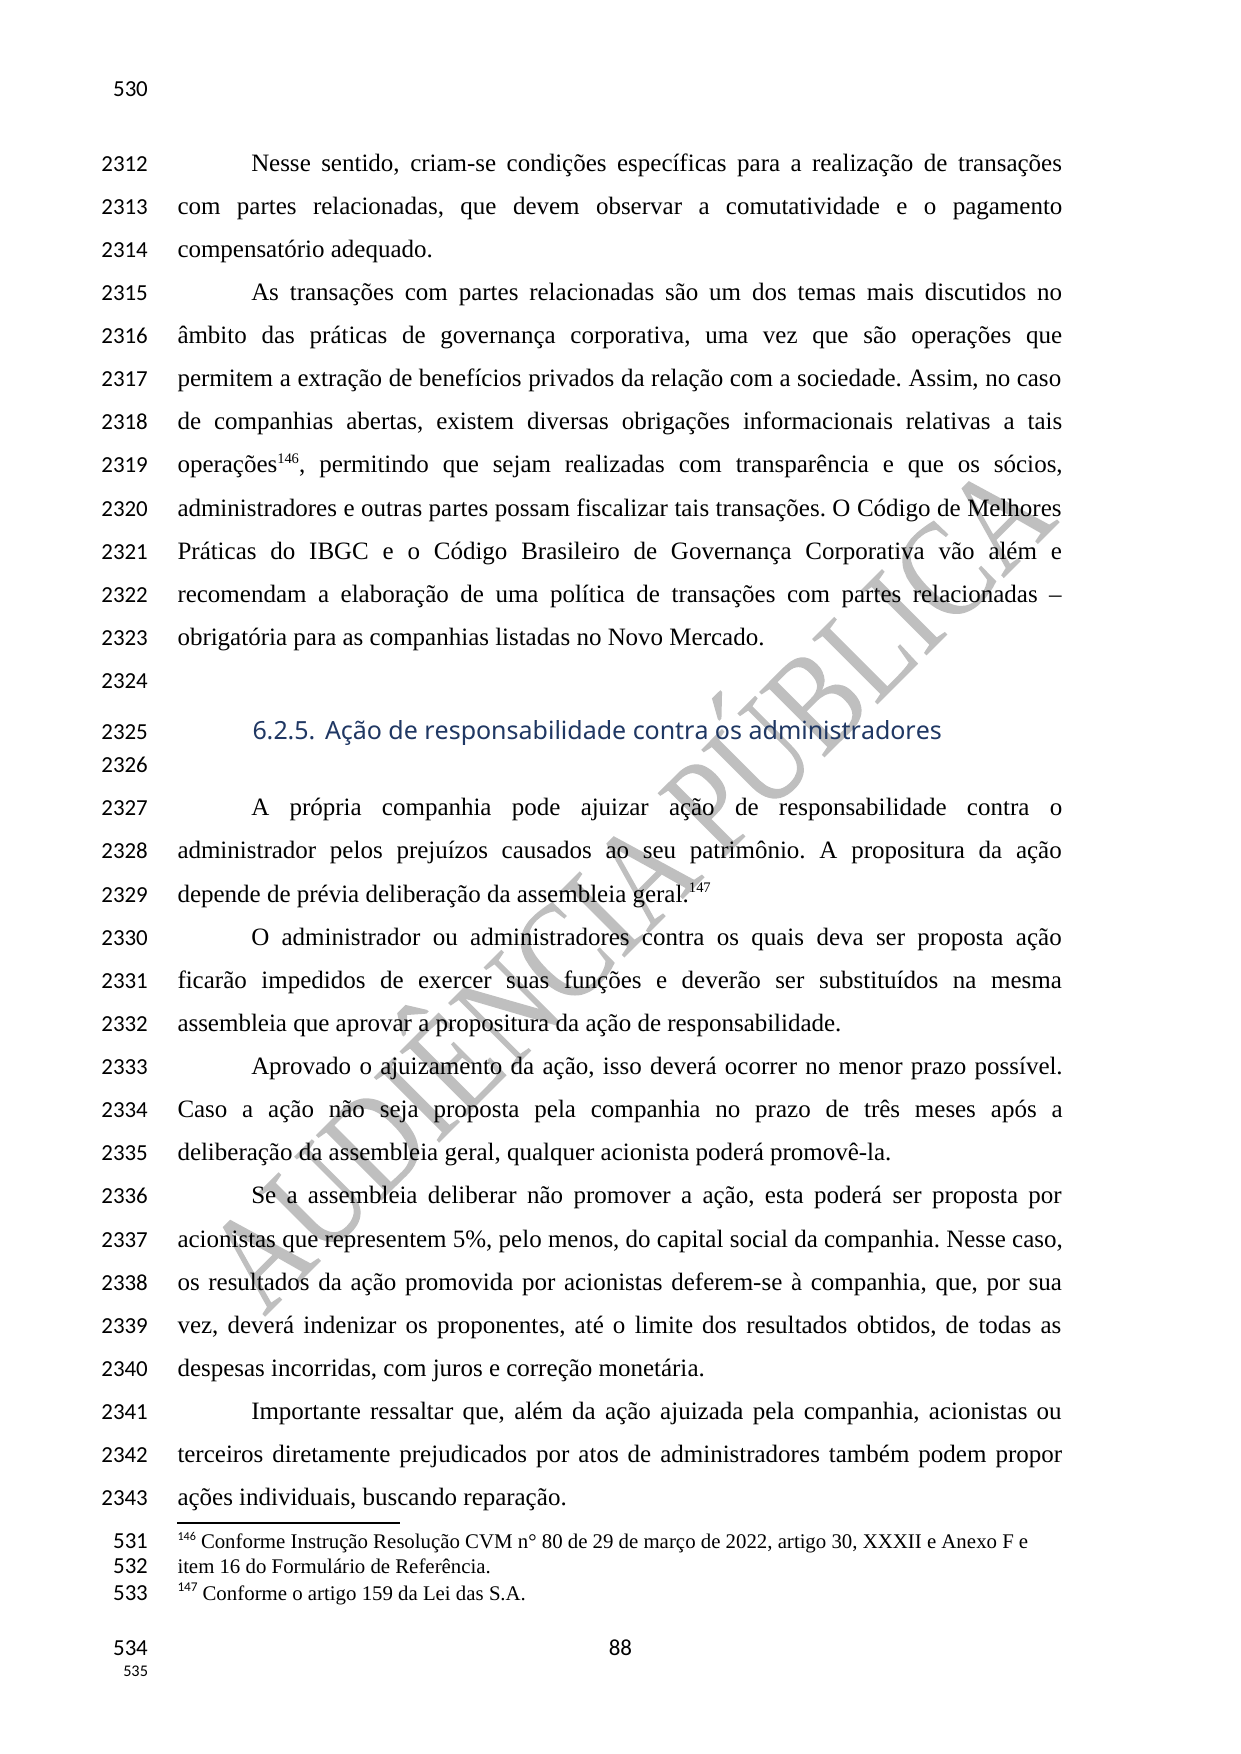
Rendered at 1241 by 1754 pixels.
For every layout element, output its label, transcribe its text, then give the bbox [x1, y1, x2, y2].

text Se a assembleia deliberar não promover a ação, esta poderá ser proposta por acionistas que representem 5%, pelo menos, do capital social da companhia. Nesse caso, os resultados da ação promovida por acionistas deferem-se à companhia, que, por sua vez, deverá indenizar os proponentes, até o limite dos resultados obtidos, de todas as despesas incorridas, com juros e correção monetária. [177, 1181, 1063, 1382]
text As transações com partes relacionadas são um dos temas mais discutidos no âmbito das práticas de governança corporativa, uma vez que são operações que permitem a extração de benefícios privados da relação com a sociedade. Assim, no caso de companhias abertas, existem diversas obrigações informacionais relativas a tais operações, permitindo que sejam realizadas com transparência e que os sócios, administradores e outras partes possam fiscalizar tais transações. O Código de Melhores Práticas do IBGC e o Código Brasileiro de Governança Corporativa vão além e recomendam a elaboração de uma política de transações com partes relacionadas – obrigatória para as companhias listadas no Novo Mercado. [177, 277, 1063, 651]
text O administrador ou administradores contra os quais deva ser proposta ação ficarão impedidos de exercer suas funções e deverão ser substituídos na mesma assembleia que aprovar a propositura da ação de responsabilidade. [177, 922, 1063, 1037]
text A própria companhia pode ajuizar ação de responsabilidade contra o administrador pelos prejuízos causados ao seu patrimônio. A propositura da ação depende de prévia deliberação da assembleia geral. [177, 792, 1063, 907]
text Importante ressaltar que, além da ação ajuizada pela companhia, acionistas ou terceiros diretamente prejudicados por atos de administradores também podem propor ações individuais, buscando reparação. [177, 1396, 1063, 1511]
text Nesse sentido, criam-se condições específicas para a realização de transações com partes relacionadas, que devem observar a comutatividade e o pagamento compensatório adequado. [177, 148, 1063, 263]
subtitle Ação de responsabilidade contra os administradores [252, 712, 1063, 747]
text Aprovado o ajuizamento da ação, isso deverá ocorrer no menor prazo possível. Caso a ação não seja proposta pela companhia no prazo de três meses após a deliberação da assembleia geral, qualquer acionista poderá promovê-la. [177, 1051, 1063, 1166]
